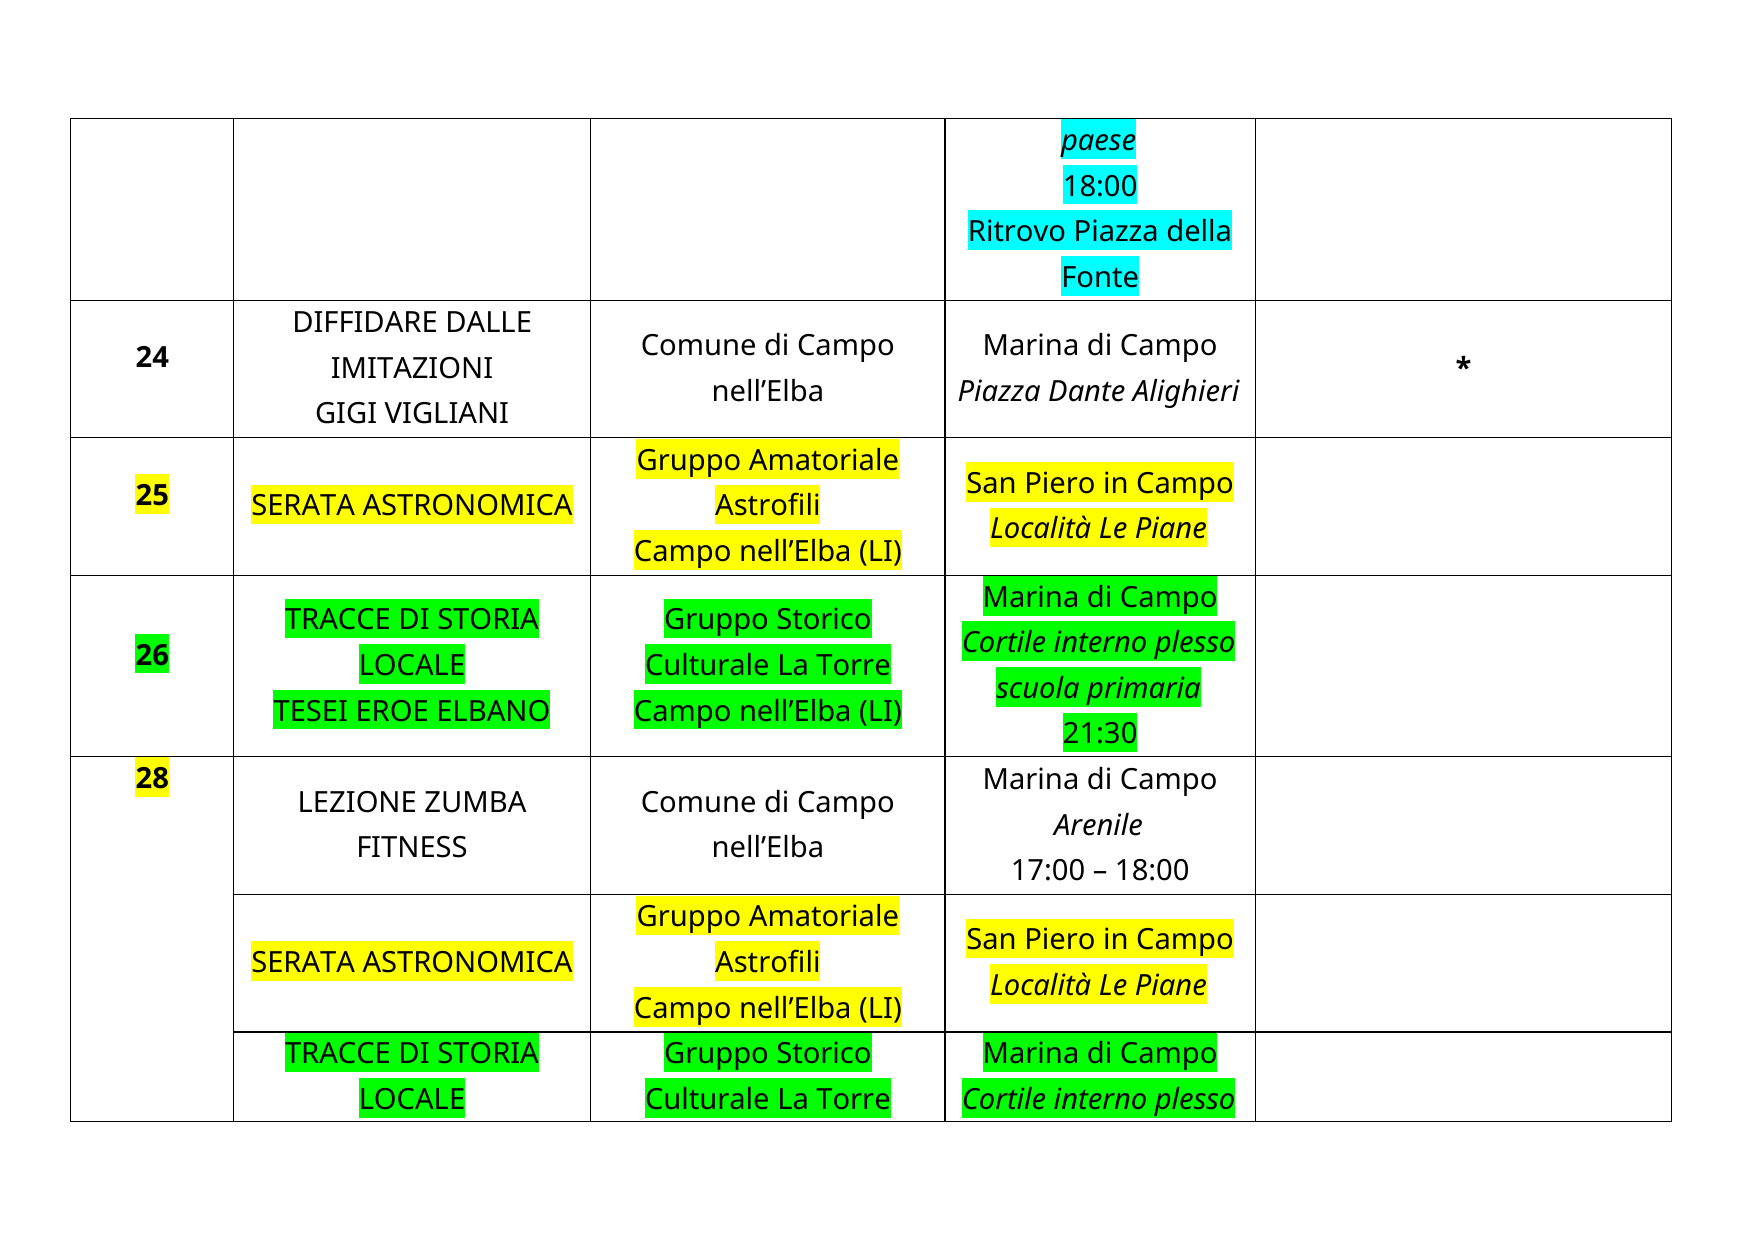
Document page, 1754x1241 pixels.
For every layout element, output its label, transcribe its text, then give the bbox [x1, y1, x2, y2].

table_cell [234, 119, 590, 299]
table_cell San Piero in Campo Località Le Piane [946, 895, 1255, 1031]
table_cell [1256, 895, 1671, 1031]
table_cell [946, 119, 1255, 299]
table_cell 25 [71, 438, 233, 575]
table_cell Gruppo Amatoriale Astrofili Campo nell’Elba (LI) [591, 895, 944, 1031]
table_cell 28 [71, 757, 233, 1121]
table_cell [1256, 757, 1671, 894]
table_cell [234, 1033, 590, 1121]
table_cell SERATA ASTRONOMICA [234, 895, 590, 1031]
table_cell Marina di Campo Arenile 17:00 – 18:00 [946, 757, 1255, 894]
table_cell DIFFIDARE DALLE IMITAZIONI GIGI VIGLIANI [234, 301, 590, 437]
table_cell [946, 1033, 1255, 1121]
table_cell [591, 1033, 944, 1121]
table_cell [1256, 438, 1671, 575]
table_cell Comune di Campo nell’Elba [591, 757, 944, 894]
table_cell [1256, 1033, 1671, 1121]
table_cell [591, 119, 944, 299]
table_cell San Piero in Campo Località Le Piane [946, 438, 1255, 575]
table_cell [1256, 119, 1671, 299]
table_cell LEZIONE ZUMBA FITNESS [234, 757, 590, 894]
table_cell TRACCE DI STORIA LOCALE TESEI EROE ELBANO [234, 576, 590, 756]
table_cell [1256, 576, 1671, 756]
table_cell 24 [71, 301, 233, 437]
table_cell Gruppo Amatoriale Astrofili Campo nell’Elba (LI) [591, 438, 944, 575]
table_cell Gruppo Storico Culturale La Torre Campo nell’Elba (LI) [591, 576, 944, 756]
table_cell 26 [71, 576, 233, 756]
table_cell SERATA ASTRONOMICA [234, 438, 590, 575]
table_cell Marina di Campo Cortile interno plesso scuola primaria 21:30 [946, 576, 1255, 756]
table_cell Comune di Campo nell’Elba [591, 301, 944, 437]
table_cell * [1256, 301, 1671, 437]
table_cell Marina di Campo Piazza Dante Alighieri [946, 301, 1255, 437]
